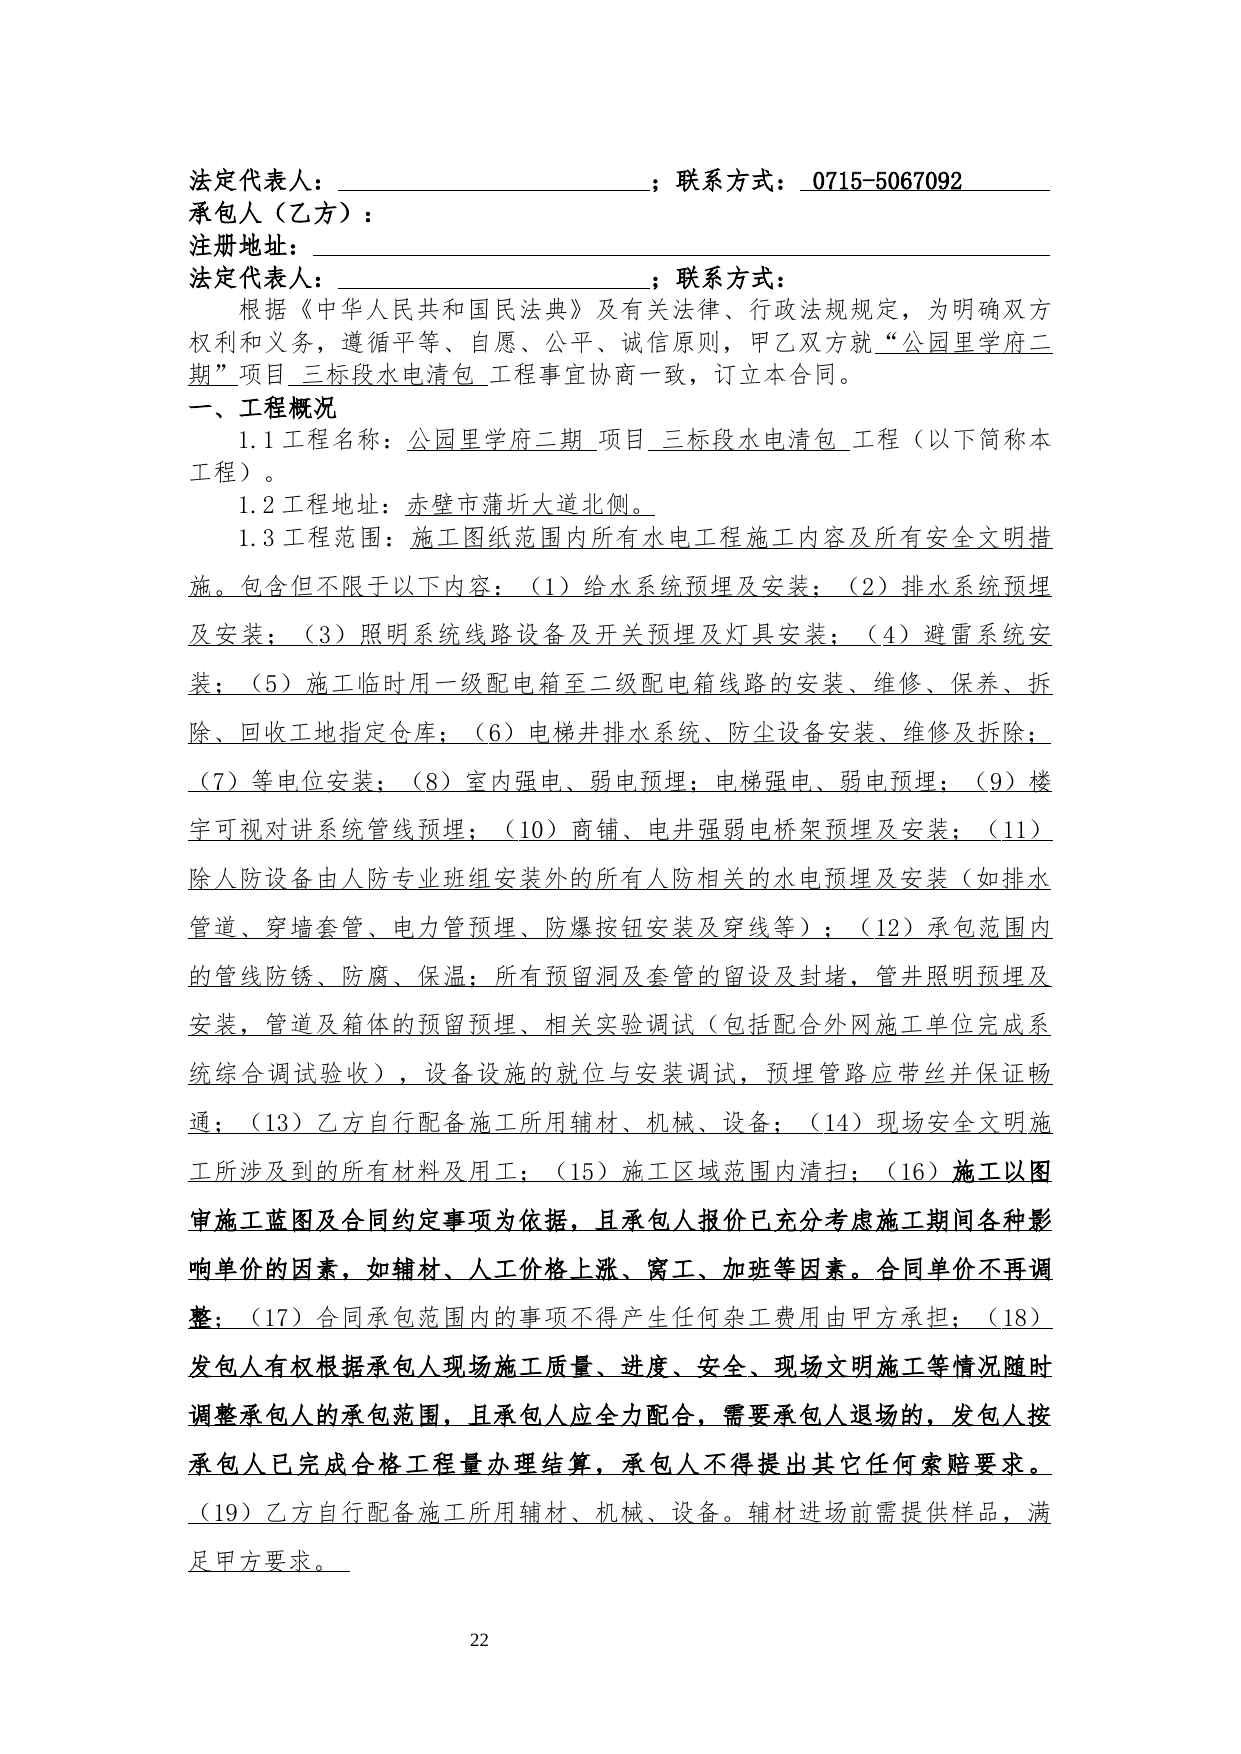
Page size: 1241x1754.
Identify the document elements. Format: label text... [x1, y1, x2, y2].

text 1.3工程范围：施工图纸范围内所有水电工程施工内容及所有安全文明措施。包含但不限于以下内容：（1）给水系统预埋及安装；（2）排水系统预埋及安装；（3）照明系统线路设备及开关预埋及灯具安装；（4）避雷系统安装；（5）施工临时用一级配电箱至二级配电箱线路的安装、维修、保养、拆除、回收工地指定仓库；（6）电梯井排水系统、防尘设备安装、维修及拆除；（7）等电位安装；（8）室内强电、弱电预埋；电梯强电、弱电预埋；（9）楼宇可视对讲系统管线预埋；（10）商铺、电井强弱电桥架预埋及安装；（11）除人防设备由人防专业班组安装外的所有人防相关的水电预埋及安装（如排水管道、穿墙套管、电力管预埋、防爆按钮安装及穿线等）；（12）承包范围内的管线防锈、防腐、保温；所有预留洞及套管的留设及封堵，管井照明预埋及安装，管道及箱体的预留预埋、相关实验调试（包括配合外网施工单位完成系统综合调试验收），设备设施的就位与安装调试，预埋管路应带丝并保证畅通；（13）乙方自行配备施工所用辅材、机械、设备；（14）现场安全文明施工所涉及到的所有材料及用工；（15）施工区域范围内清扫；（16）施工以图审施工蓝图及合同约定事项为依据，且承包人报价已充分考虑施工期间各种影响单价的因素，如辅材、人工价格上涨、窝工、加班等因素。合同单价不再调整；（17）合同承包范围内的事项不得产生任何杂工费用由甲方承担；（18）发包人有权根据承包人现场施工质量、进度、安全、现场文明施工等情况随时调整承包人的承包范围，且承包人应全力配合，需要承包人退场的，发包人按承包人已完成合格工程量办理结算，承包人不得提出其它任何索赔要求。（19）乙方自行配备施工所用辅材、机械、设备。辅材进场前需提供样品，满足甲方要求。 [187, 1134, 1053, 1576]
text 1.3工程范围：施工图纸范围内所有水电工程施工内容及所有安全文明措施。包含但不限于以下内容：（1）给水系统预埋及安装；（2）排水系统预埋及安装；（3）照明系统线路设备及开关预埋及灯具安装；（4）避雷系统安装；（5）施工临时用一级配电箱至二级配电箱线路的安装、维修、保养、拆除、回收工地指定仓库；（6）电梯井排水系统、防尘设备安装、维修及拆除；（7）等电位安装；（8）室内强电、弱电预埋；电梯强电、弱电预埋；（9）楼宇可视对讲系统管线预埋；（10）商铺、电井强弱电桥架预埋及安装；（11）除人防设备由人防专业班组安装外的所有人防相关的水电预埋及安装（如排水管道、穿墙套管、电力管预埋、防爆按钮安装及穿线等）；（12）承包范围内的管线防锈、防腐、保温；所有预留洞及套管的留设及封堵，管井照明预埋及安装，管道及箱体的预留预埋、相关实验调试（包括配合外网施工单位完成系统综合调试验收），设备设施的就位与安装调试，预埋管路应带丝并保证畅通；（13）乙方自行配备施工所用辅材、机械、设备；（14）现场安全文明施工所涉及到的所有材料及用工；（15）施工区域范围内清扫；（16）施工以图审施工蓝图及合同约定事项为依据，且承包人报价已充分考虑施工期间各种影响单价的因素，如辅材、人工价格上涨、窝工、加班等因素。合同单价不再调整；（17）合同承包范围内的事项不得产生任何杂工费用由甲方承担；（18）发包人有权根据承包人现场施工质量、进度、安全、现场文明施工等情况随时调整承包人的承包范围，且承包人应全力配合，需要承包人退场的，发包人按承包人已完成合格工程量办理结算，承包人不得提出其它任何索赔要求。（19）乙方自行配备施工所用辅材、机械、设备。辅材进场前需提供样品，满足甲方要求。 [187, 695, 1053, 1084]
text 承包人（乙方）： [187, 194, 1053, 227]
text 1.1工程名称：公园里学府二期 项目 三标段水电清包 工程（以下简称本工程）。 [187, 422, 1053, 487]
text 1.3工程范围：施工图纸范围内所有水电工程施工内容及所有安全文明措施。包含但不限于以下内容：（1）给水系统预埋及安装；（2）排水系统预埋及安装；（3）照明系统线路设备及开关预埋及灯具安装；（4）避雷系统安装；（5）施工临时用一级配电箱至二级配电箱线路的安装、维修、保养、拆除、回收工地指定仓库；（6）电梯井排水系统、防尘设备安装、维修及拆除；（7）等电位安装；（8）室内强电、弱电预埋；电梯强电、弱电预埋；（9）楼宇可视对讲系统管线预埋；（10）商铺、电井强弱电桥架预埋及安装；（11）除人防设备由人防专业班组安装外的所有人防相关的水电预埋及安装（如排水管道、穿墙套管、电力管预埋、防爆按钮安装及穿线等）；（12）承包范围内的管线防锈、防腐、保温；所有预留洞及套管的留设及封堵，管井照明预埋及安装，管道及箱体的预留预埋、相关实验调试（包括配合外网施工单位完成系统综合调试验收），设备设施的就位与安装调试，预埋管路应带丝并保证畅通；（13）乙方自行配备施工所用辅材、机械、设备；（14）现场安全文明施工所涉及到的所有材料及用工；（15）施工区域范围内清扫；（16）施工以图审施工蓝图及合同约定事项为依据，且承包人报价已充分考虑施工期间各种影响单价的因素，如辅材、人工价格上涨、窝工、加班等因素。合同单价不再调整；（17）合同承包范围内的事项不得产生任何杂工费用由甲方承担；（18）发包人有权根据承包人现场施工质量、进度、安全、现场文明施工等情况随时调整承包人的承包范围，且承包人应全力配合，需要承包人退场的，发包人按承包人已完成合格工程量办理结算，承包人不得提出其它任何索赔要求。（19）乙方自行配备施工所用辅材、机械、设备。辅材进场前需提供样品，满足甲方要求。 [187, 519, 1053, 694]
text 注册地址： [187, 227, 1053, 259]
text 法定代表人： ；联系方式： [187, 259, 1053, 292]
text 一、工程概况 [187, 389, 1053, 422]
text 法定代表人： ；联系方式： 0715-5067092 [187, 162, 1053, 194]
text 1.2工程地址：赤壁市蒲圻大道北侧。 [187, 487, 1053, 519]
text 根据《中华人民共和国民法典》及有关法律、行政法规规定，为明确双方权利和义务，遵循平等、自愿、公平、诚信原则，甲乙双方就“公园里学府二期”项目 三标段水电清包 工程事宜协商一致，订立本合同。 [187, 292, 1053, 389]
